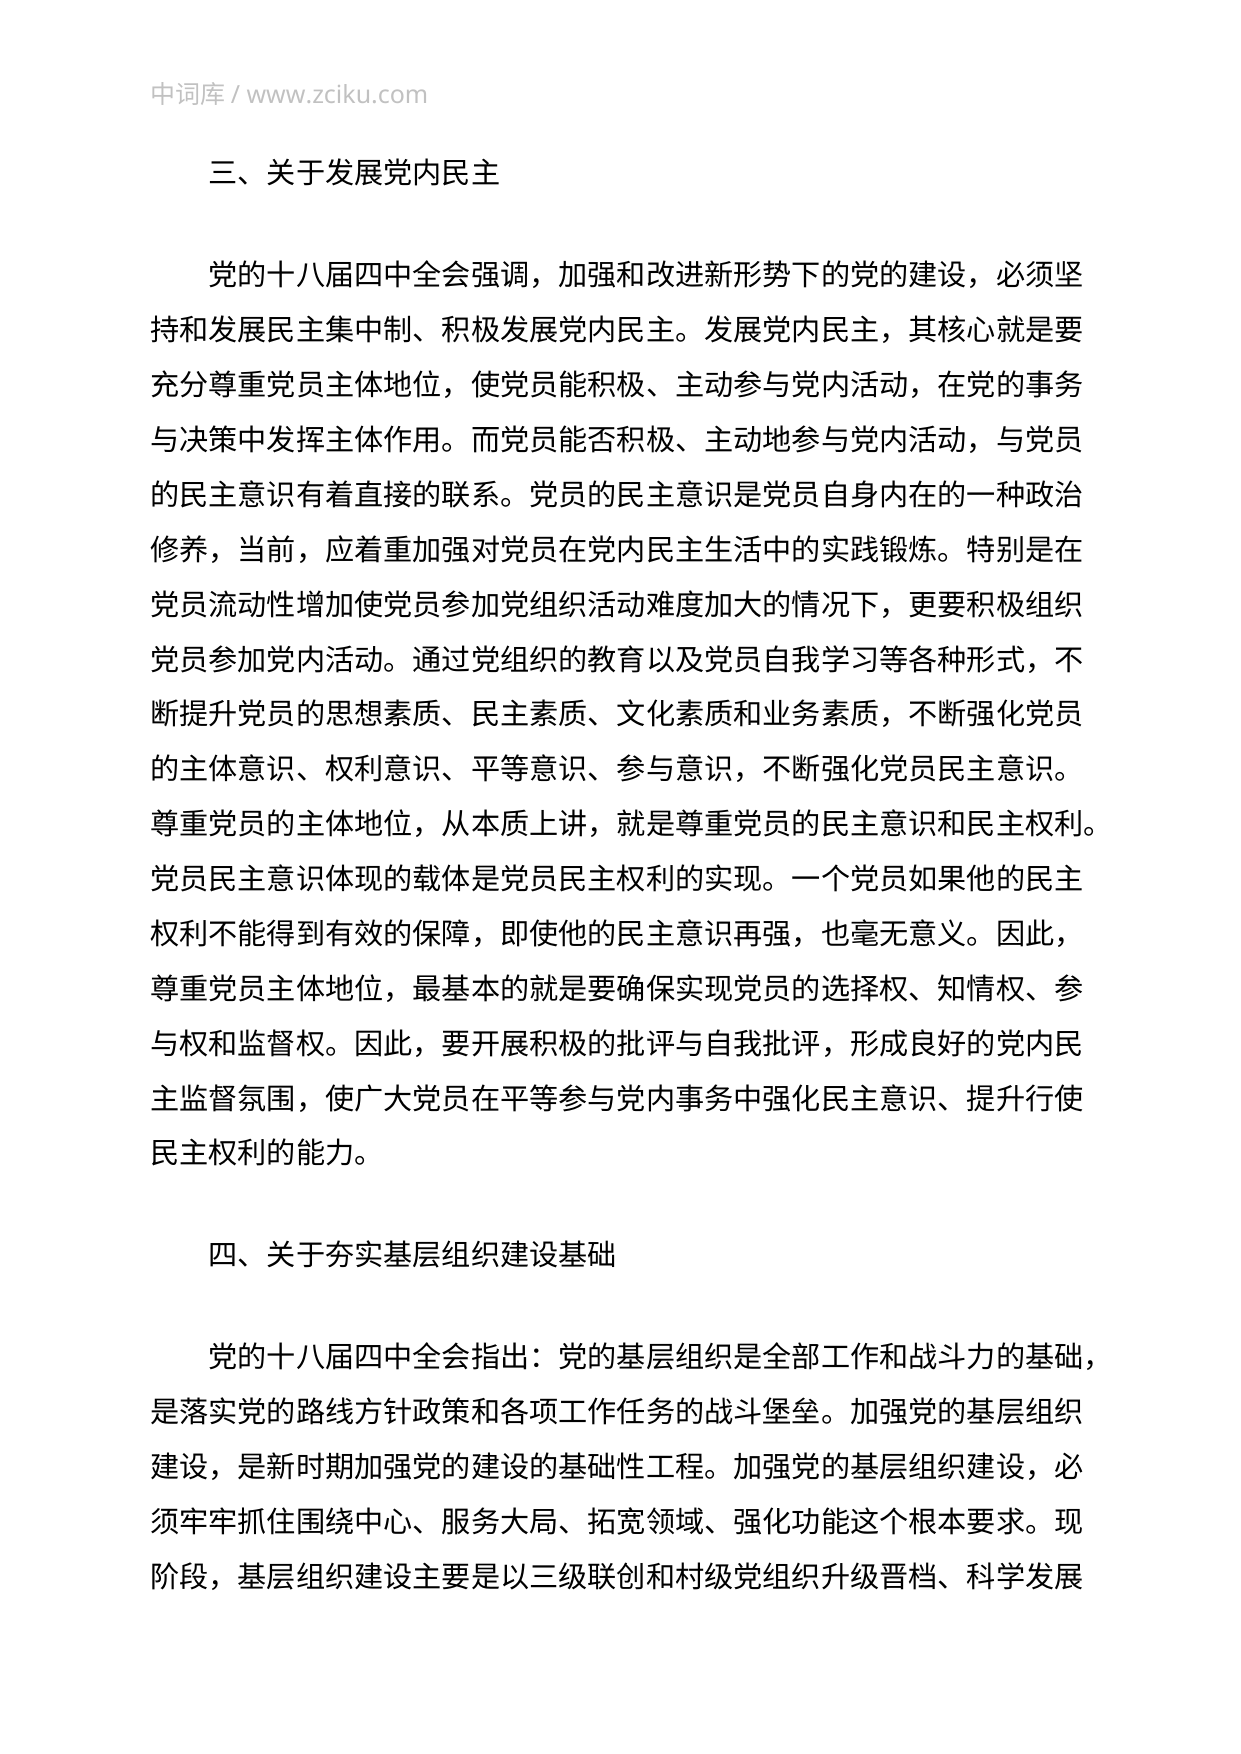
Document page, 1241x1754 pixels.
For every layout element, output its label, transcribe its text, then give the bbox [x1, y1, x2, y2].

text 四、关于夯实基层组织建设基础 [150, 1232, 1090, 1274]
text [150, 1334, 1090, 1596]
text 三、关于发展党内民主 [150, 150, 1090, 192]
text 党的十八届四中全会强调，加强和改进新形势下的党的建设，必须坚持和发展民主集中制、积极发展党内民主。发展党内民主，其核心就是要充分尊重党员主体地位，使党员能积极、主动参与党内活动，在党的事务与决策中发挥主体作用。而党员能否积极、主动地参与党内活动，与党员的民主意识有着直接的联系。党员的民主意识是党员自身内在的一种政治修养，当前，应着重加强对党员在党内民主生活中的实践锻炼。特别是在党员流动性增加使党员参加党组织活动难度加大的情况下，更要积极组织党员参加党内活动。通过党组织的教育以及党员自我学习等各种形式，不断提升党员的思想素质、民主素质、文化素质和业务素质，不断强化党员的主体意识、权利意识、平等意识、参与意识，不断强化党员民主意识。尊重党员的主体地位，从本质上讲，就是尊重党员的民主意识和民主权利。党员民主意识体现的载体是党员民主权利的实现。一个党员如果他的民主权利不能得到有效的保障，即使他的民主意识再强，也毫无意义。因此，尊重党员主体地位，最基本的就是要确保实现党员的选择权、知情权、参与权和监督权。因此，要开展积极的批评与自我批评，形成良好的党内民主监督氛围，使广大党员在平等参与党内事务中强化民主意识、提升行使民主权利的能力。 [150, 252, 1090, 1172]
